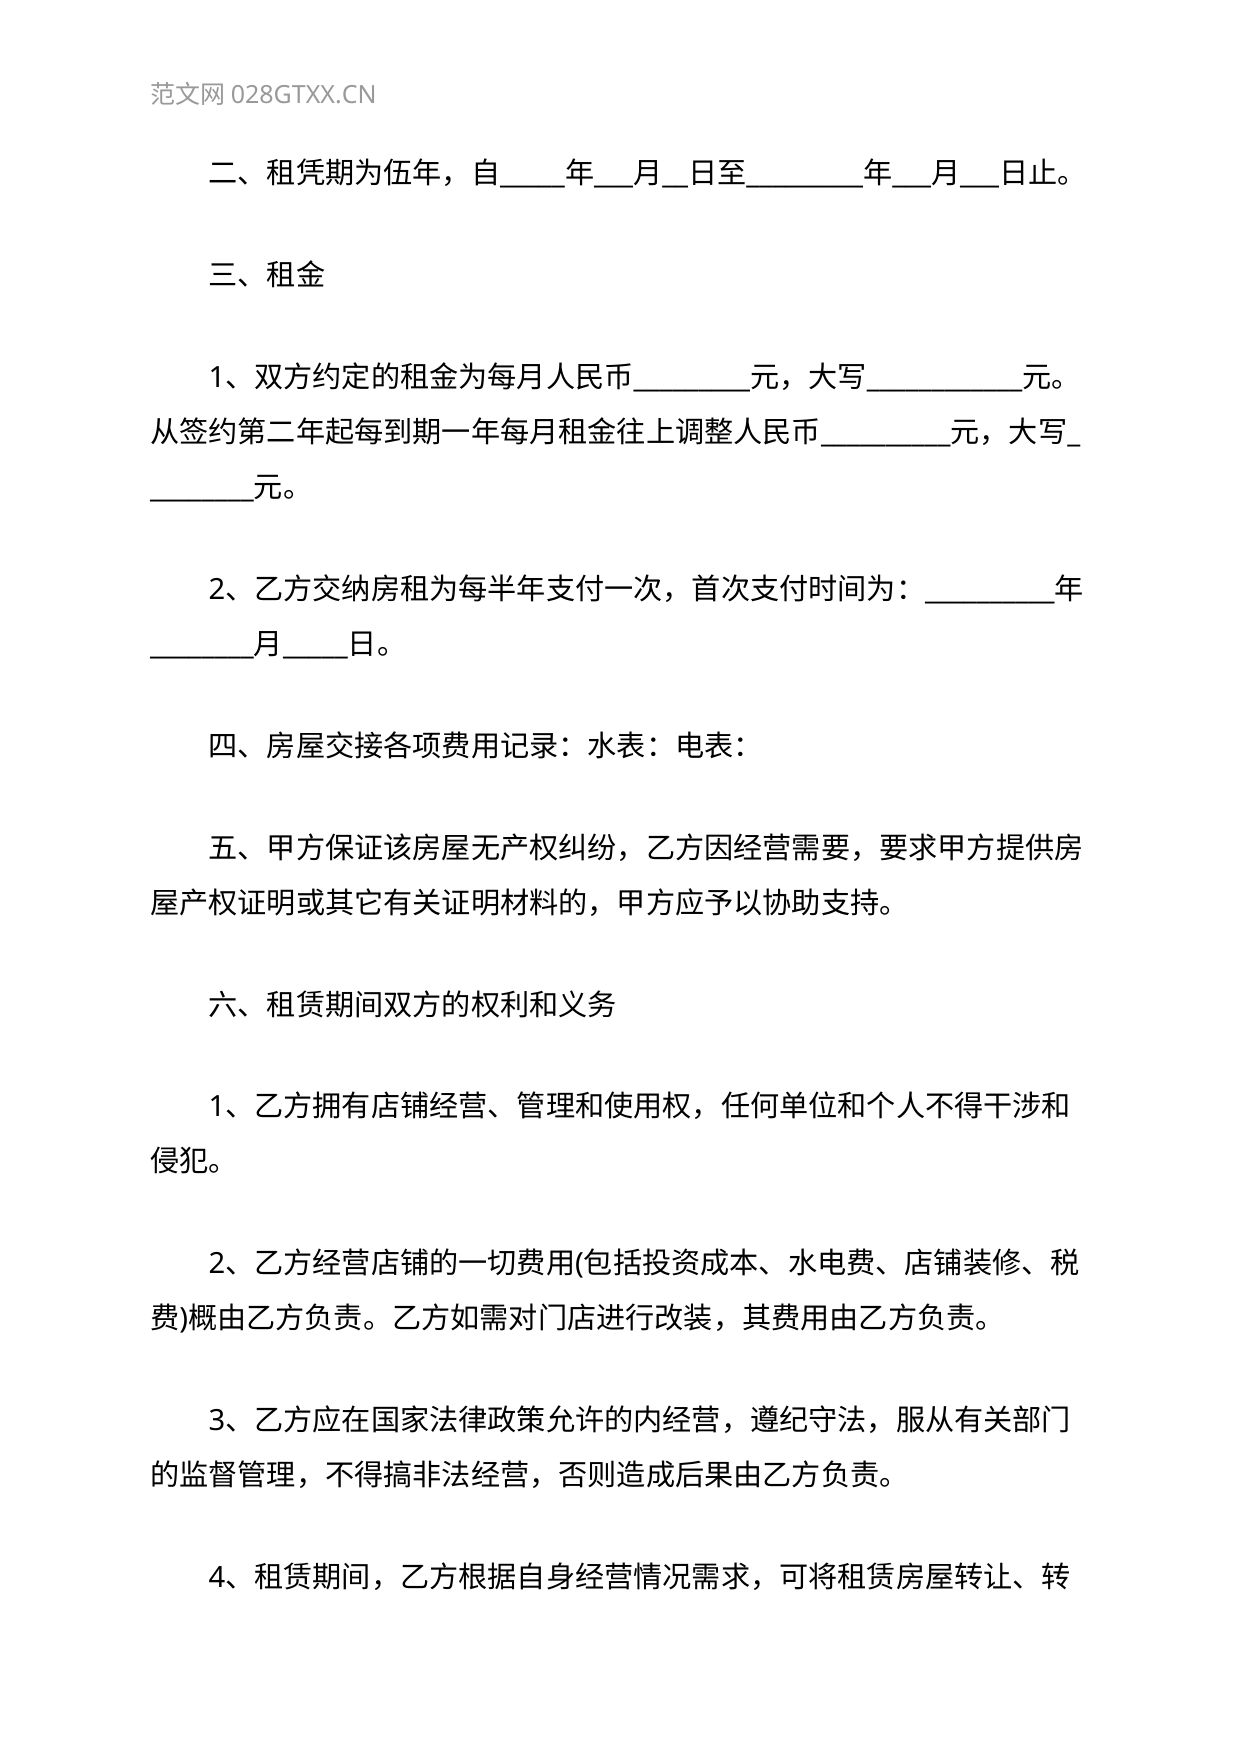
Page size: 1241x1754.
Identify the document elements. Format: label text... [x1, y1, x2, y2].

text 五、甲方保证该房屋无产权纠纷，乙方因经营需要，要求甲方提供房屋产权证明或其它有关证明材料的，甲方应予以协助支持。 [150, 824, 1090, 922]
text 2、乙方交纳房租为每半年支付一次，首次支付时间为：__________年________月_____日。 [150, 566, 1090, 663]
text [150, 1553, 1090, 1596]
text 六、租赁期间双方的权利和义务 [150, 981, 1090, 1023]
text 二、租凭期为伍年，自_____年___月__日至_________年___月___日止。 [150, 150, 1090, 192]
text 1、乙方拥有店铺经营、管理和使用权，任何单位和个人不得干涉和侵犯。 [150, 1083, 1090, 1180]
text 三、租金 [150, 252, 1090, 294]
text 3、乙方应在国家法律政策允许的内经营，遵纪守法，服从有关部门的监督管理，不得搞非法经营，否则造成后果由乙方负责。 [150, 1397, 1090, 1494]
text 2、乙方经营店铺的一切费用(包括投资成本、水电费、店铺装修、税费)概由乙方负责。乙方如需对门店进行改装，其费用由乙方负责。 [150, 1240, 1090, 1337]
text 1、双方约定的租金为每月人民币_________元，大写____________元。从签约第二年起每到期一年每月租金往上调整人民币__________元，大写_________元。 [150, 354, 1090, 506]
text 四、房屋交接各项费用记录：水表：电表： [150, 723, 1090, 765]
